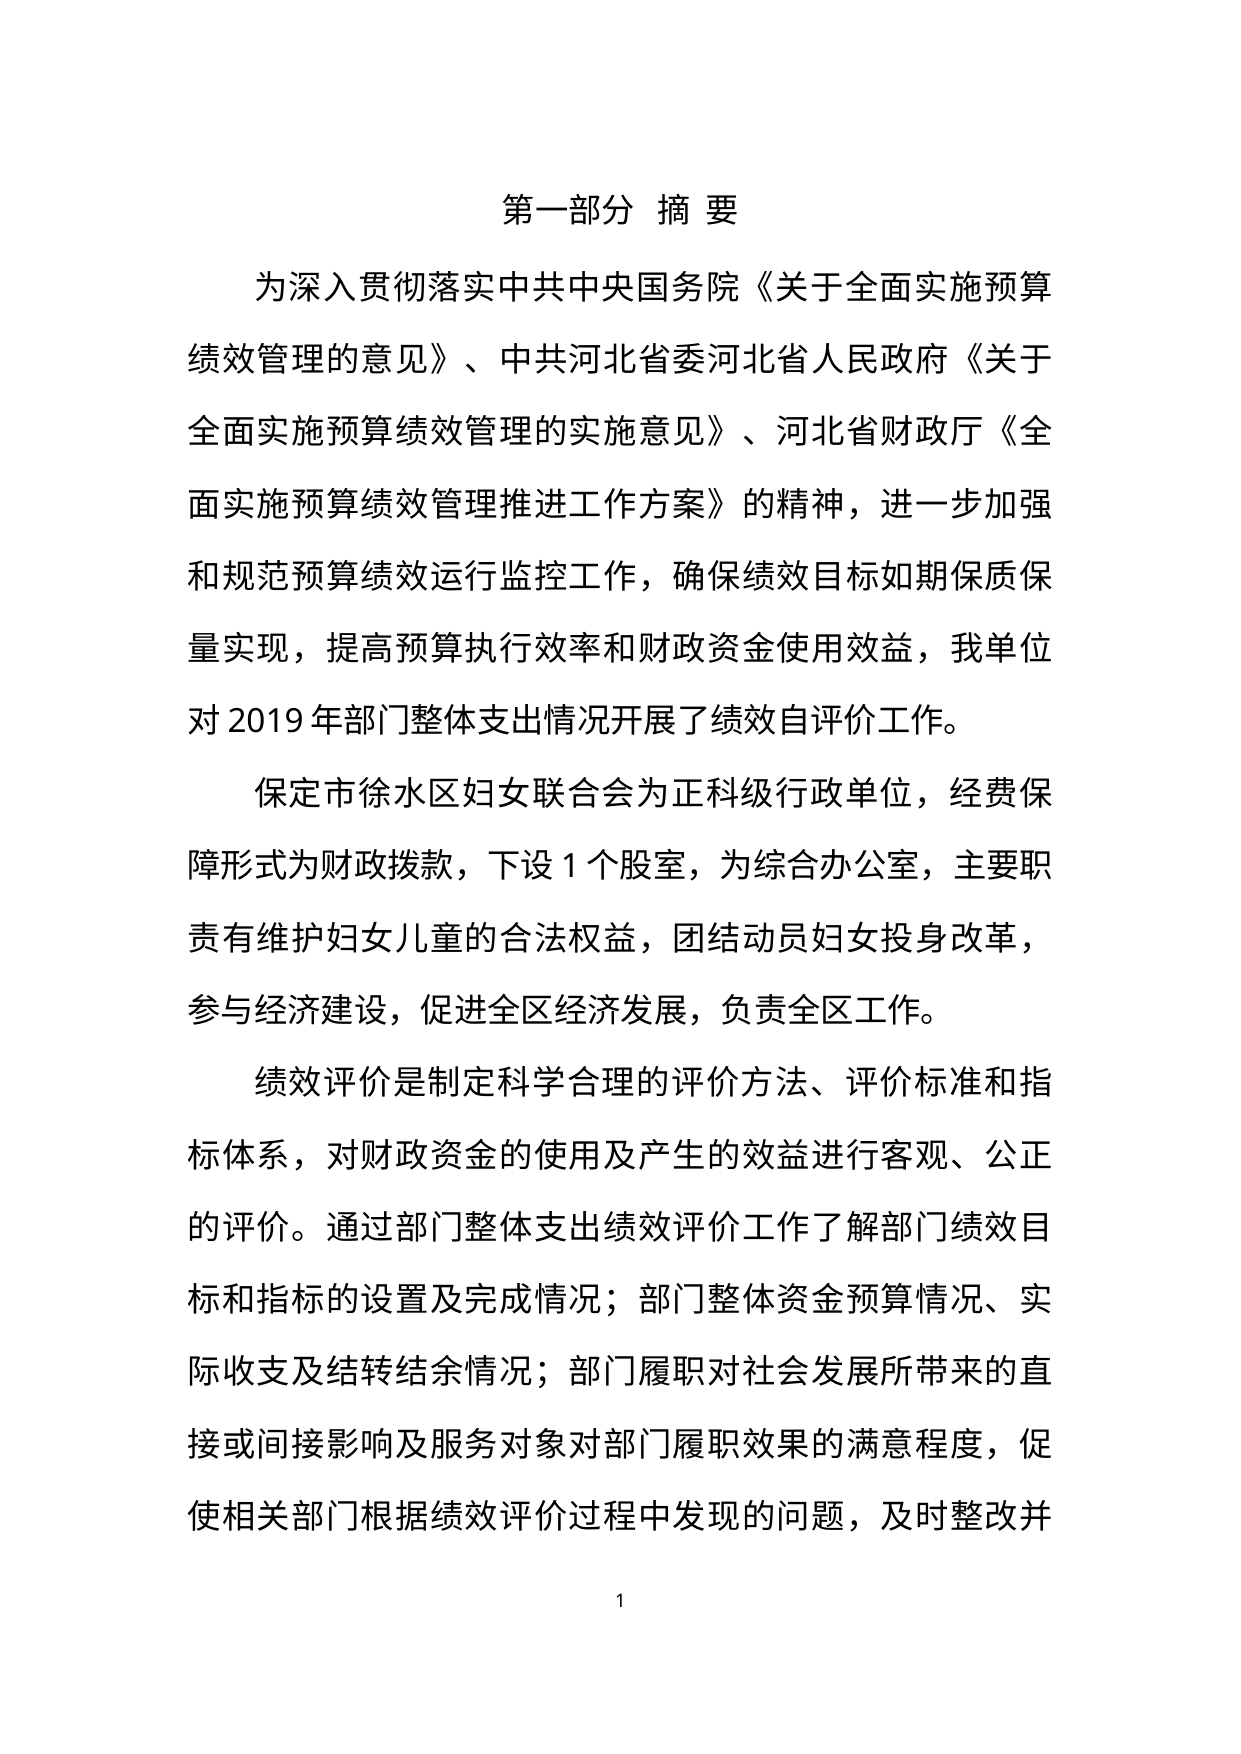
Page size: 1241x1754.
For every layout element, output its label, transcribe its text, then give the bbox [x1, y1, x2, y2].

subtitle 第一部分 摘 要 [187, 177, 1053, 233]
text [187, 1056, 1053, 1538]
text 为深入贯彻落实中共中央国务院《关于全面实施预算绩效管理的意见》、中共河北省委河北省人民政府《关于全面实施预算绩效管理的实施意见》、河北省财政厅《全面实施预算绩效管理推进工作方案》的精神，进一步加强和规范预算绩效运行监控工作，确保绩效目标如期保质保量实现，提高预算执行效率和财政资金使用效益，我单位对2019年部门整体支出情况开展了绩效自评价工作。 [187, 260, 1053, 743]
text 保定市徐水区妇女联合会为正科级行政单位，经费保障形式为财政拨款，下设1个股室，为综合办公室，主要职责有维护妇女儿童的合法权益，团结动员妇女投身改革，参与经济建设，促进全区经济发展，负责全区工作。 [187, 767, 1053, 1032]
